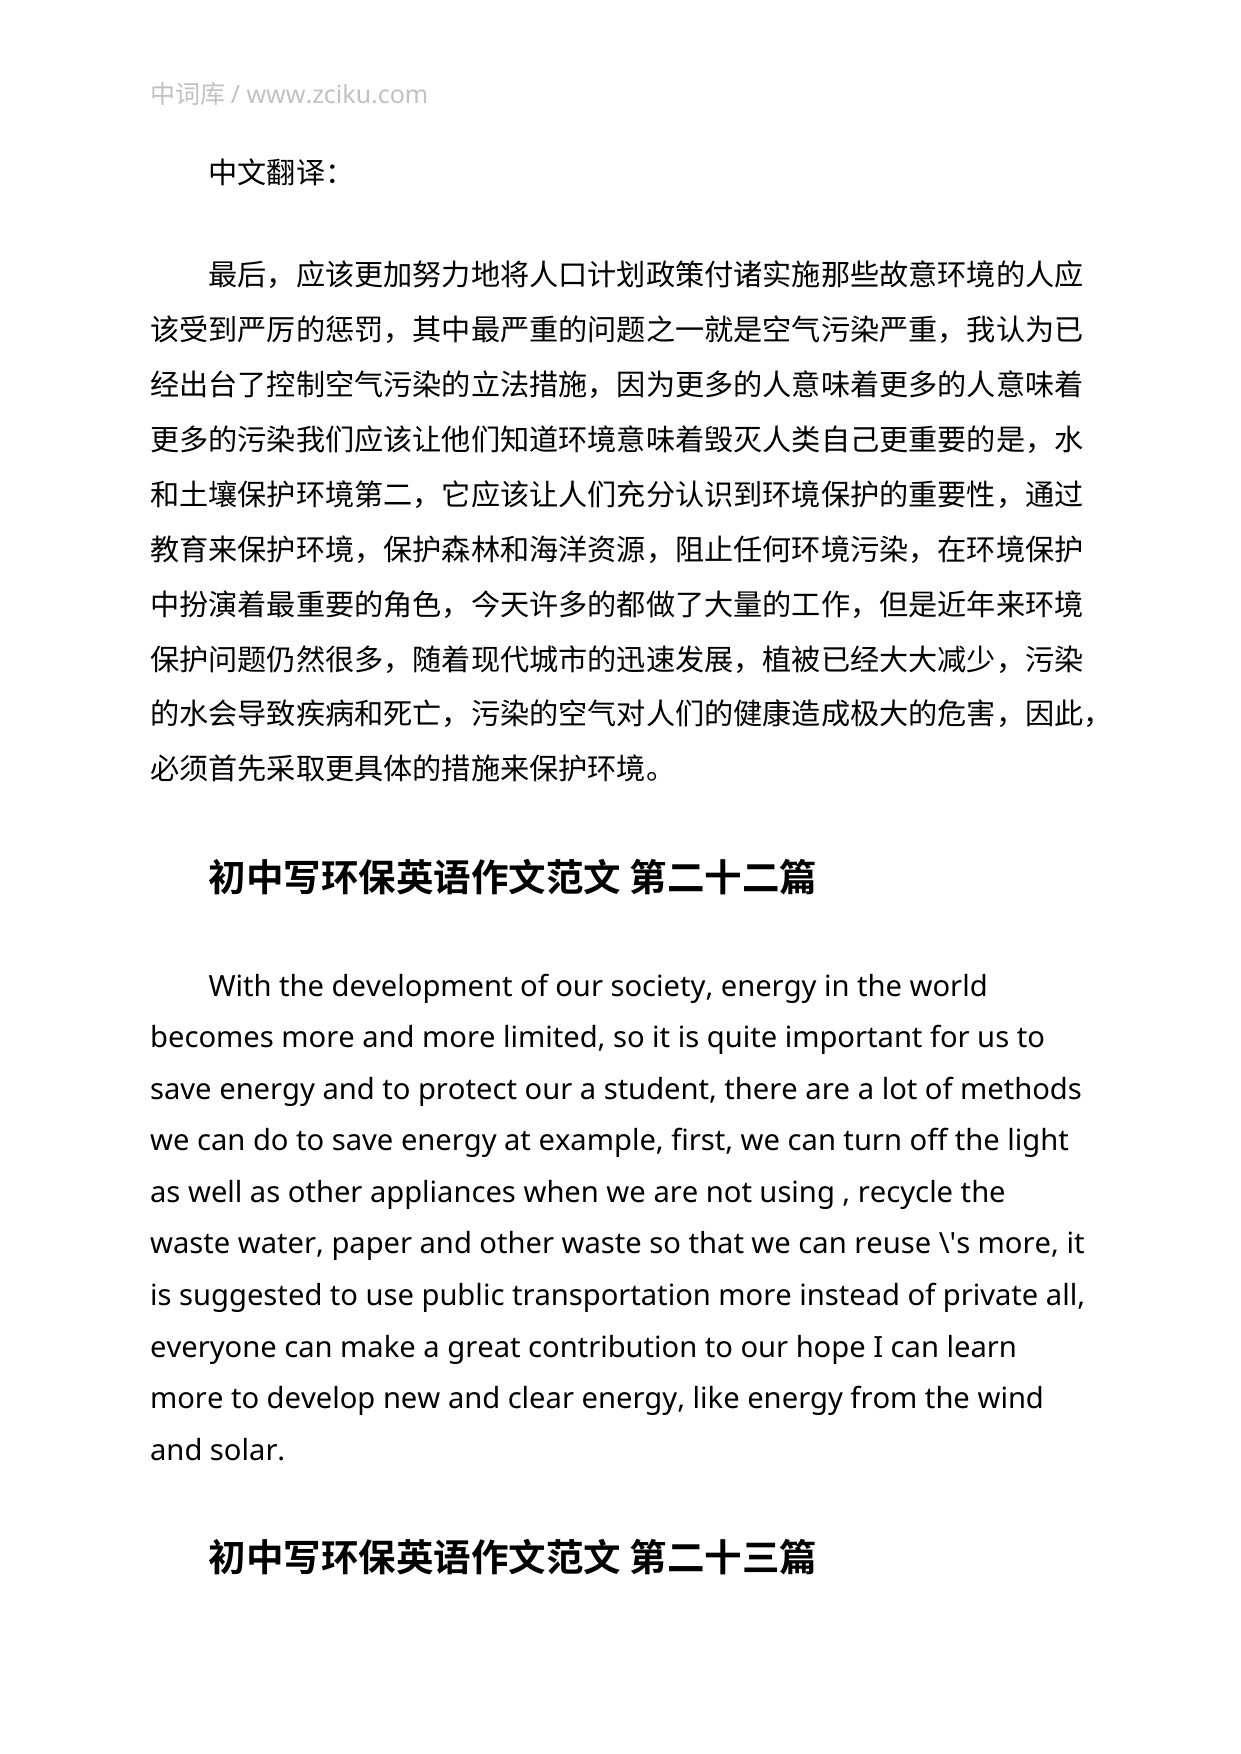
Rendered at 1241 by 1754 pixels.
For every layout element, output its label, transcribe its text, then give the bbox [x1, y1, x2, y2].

text 最后，应该更加努力地将人口计划政策付诸实施那些故意环境的人应该受到严厉的惩罚，其中最严重的问题之一就是空气污染严重，我认为已经出台了控制空气污染的立法措施，因为更多的人意味着更多的人意味着更多的污染我们应该让他们知道环境意味着毁灭人类自己更重要的是，水和土壤保护环境第二，它应该让人们充分认识到环境保护的重要性，通过教育来保护环境，保护森林和海洋资源，阻止任何环境污染，在环境保护中扮演着最重要的角色，今天许多的都做了大量的工作，但是近年来环境保护问题仍然很多，随着现代城市的迅速发展，植被已经大大减少，污染的水会导致疾病和死亡，污染的空气对人们的健康造成极大的危害，因此，必须首先采取更具体的措施来保护环境。 [150, 252, 1090, 788]
text 初中写环保英语作文范文 第二十二篇 [150, 848, 1090, 902]
text 初中写环保英语作文范文 第二十三篇 [150, 1527, 1090, 1582]
text 中文翻译： [150, 150, 1090, 192]
text With the development of our society, energy in the world becomes more and more limited, so it is quite important for us to save energy and to protect our a student, there are a lot of methods we can do to save energy at example, first, we can turn off the light as well as other appliances when we are not using , recycle the waste water, paper and other waste so that we can reuse \'s more, it is suggested to use public transportation more instead of private all, everyone can make a great contribution to our hope I can learn more to develop new and clear energy, like energy from the wind and solar. [150, 965, 1090, 1469]
